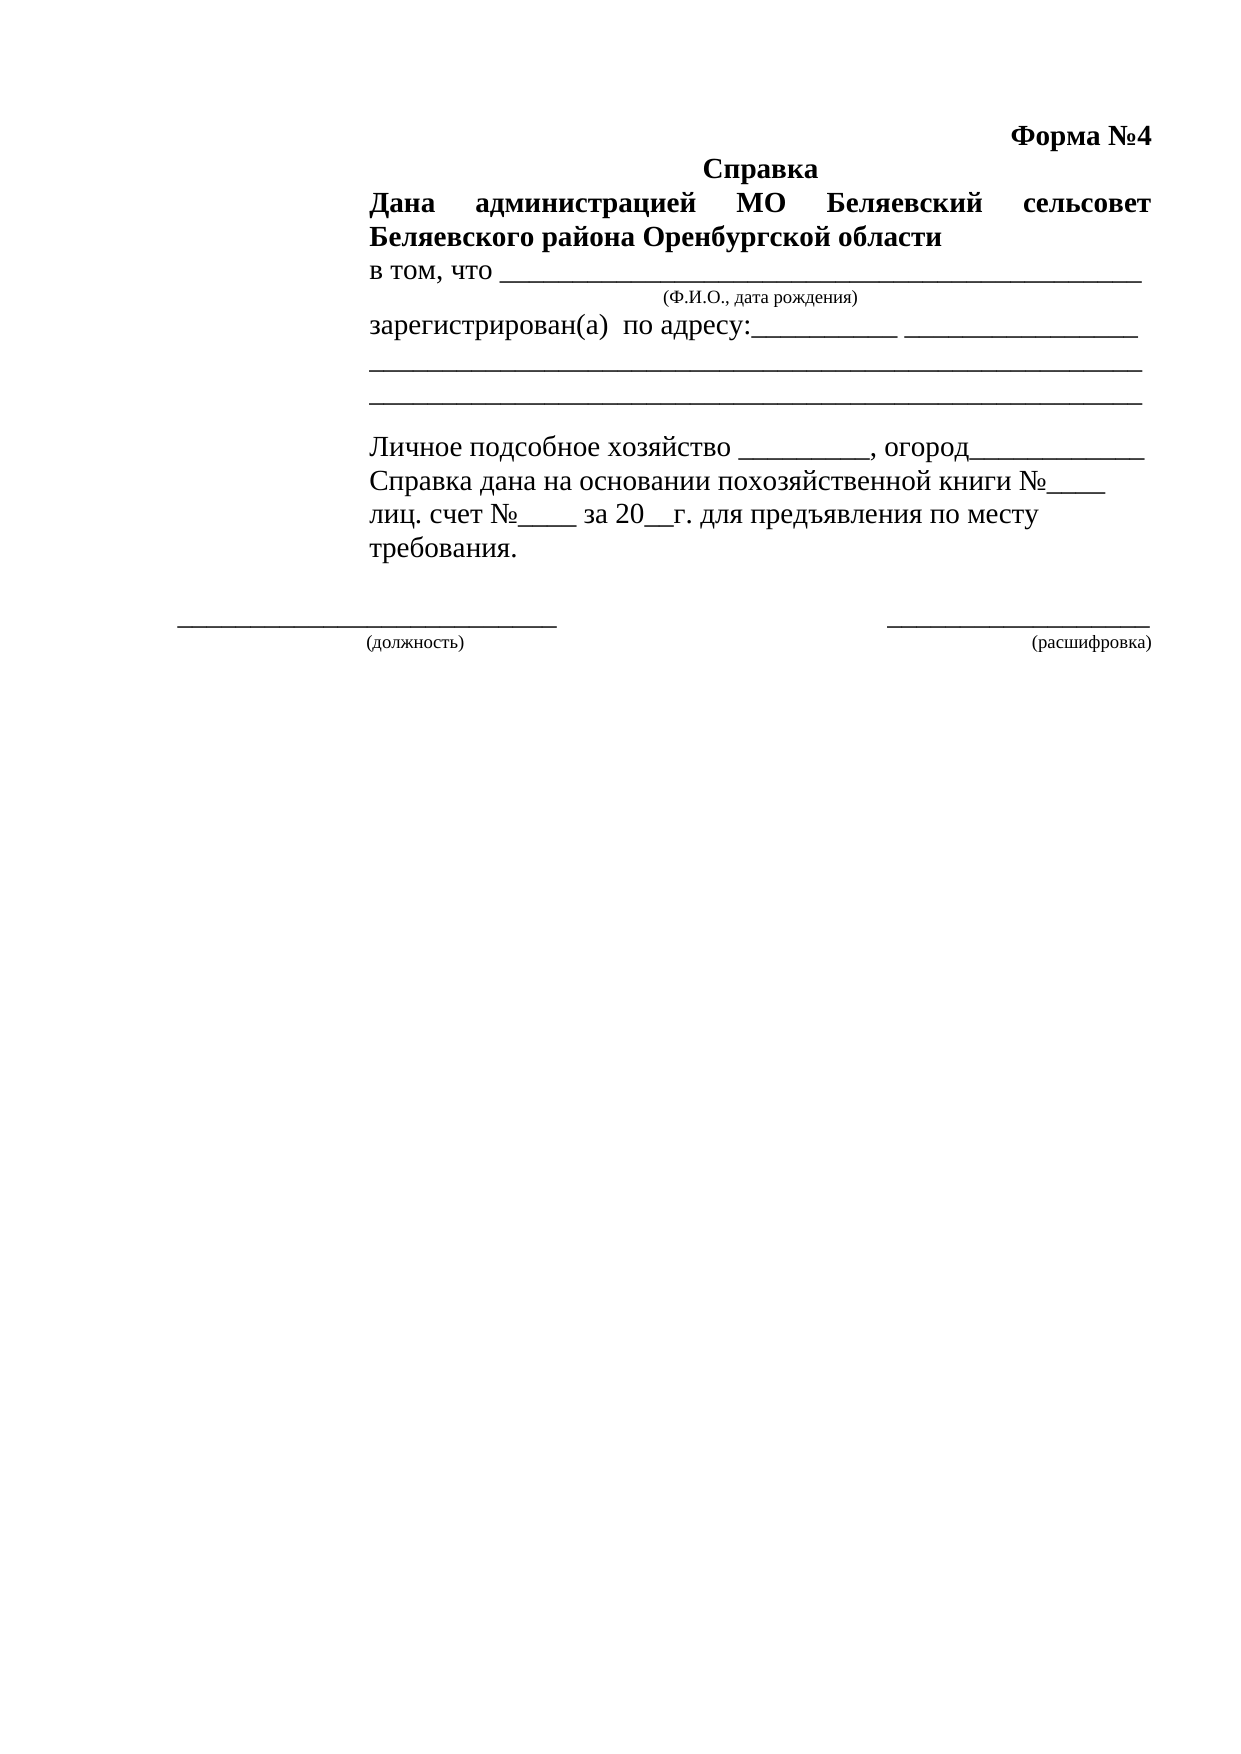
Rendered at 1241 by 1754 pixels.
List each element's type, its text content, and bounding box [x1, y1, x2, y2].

text __________________________________________________________________________________________________________ [369, 341, 1152, 408]
text Справка [369, 152, 1152, 185]
text Личное подсобное хозяйство _________, огород____________ [369, 429, 1152, 463]
text в том, что ____________________________________________ [369, 252, 1152, 286]
text (Ф.И.О., дата рождения) [369, 286, 1152, 307]
table_header __________________________ (должность) [166, 597, 664, 652]
text Форма №4 [177, 118, 1152, 152]
text Дана администрацией МО Беляевский сельсовет Беляевского района Оренбургской области [369, 185, 1152, 252]
text Справка дана на основании похозяйственной книги №____ лиц. счет №____ за 20__г. для предъявления по месту требования. [369, 463, 1152, 564]
table_header __________________ (расшифровка) [664, 597, 1163, 652]
text зарегистрирован(а) по адресу:__________ ________________ [369, 307, 1152, 341]
